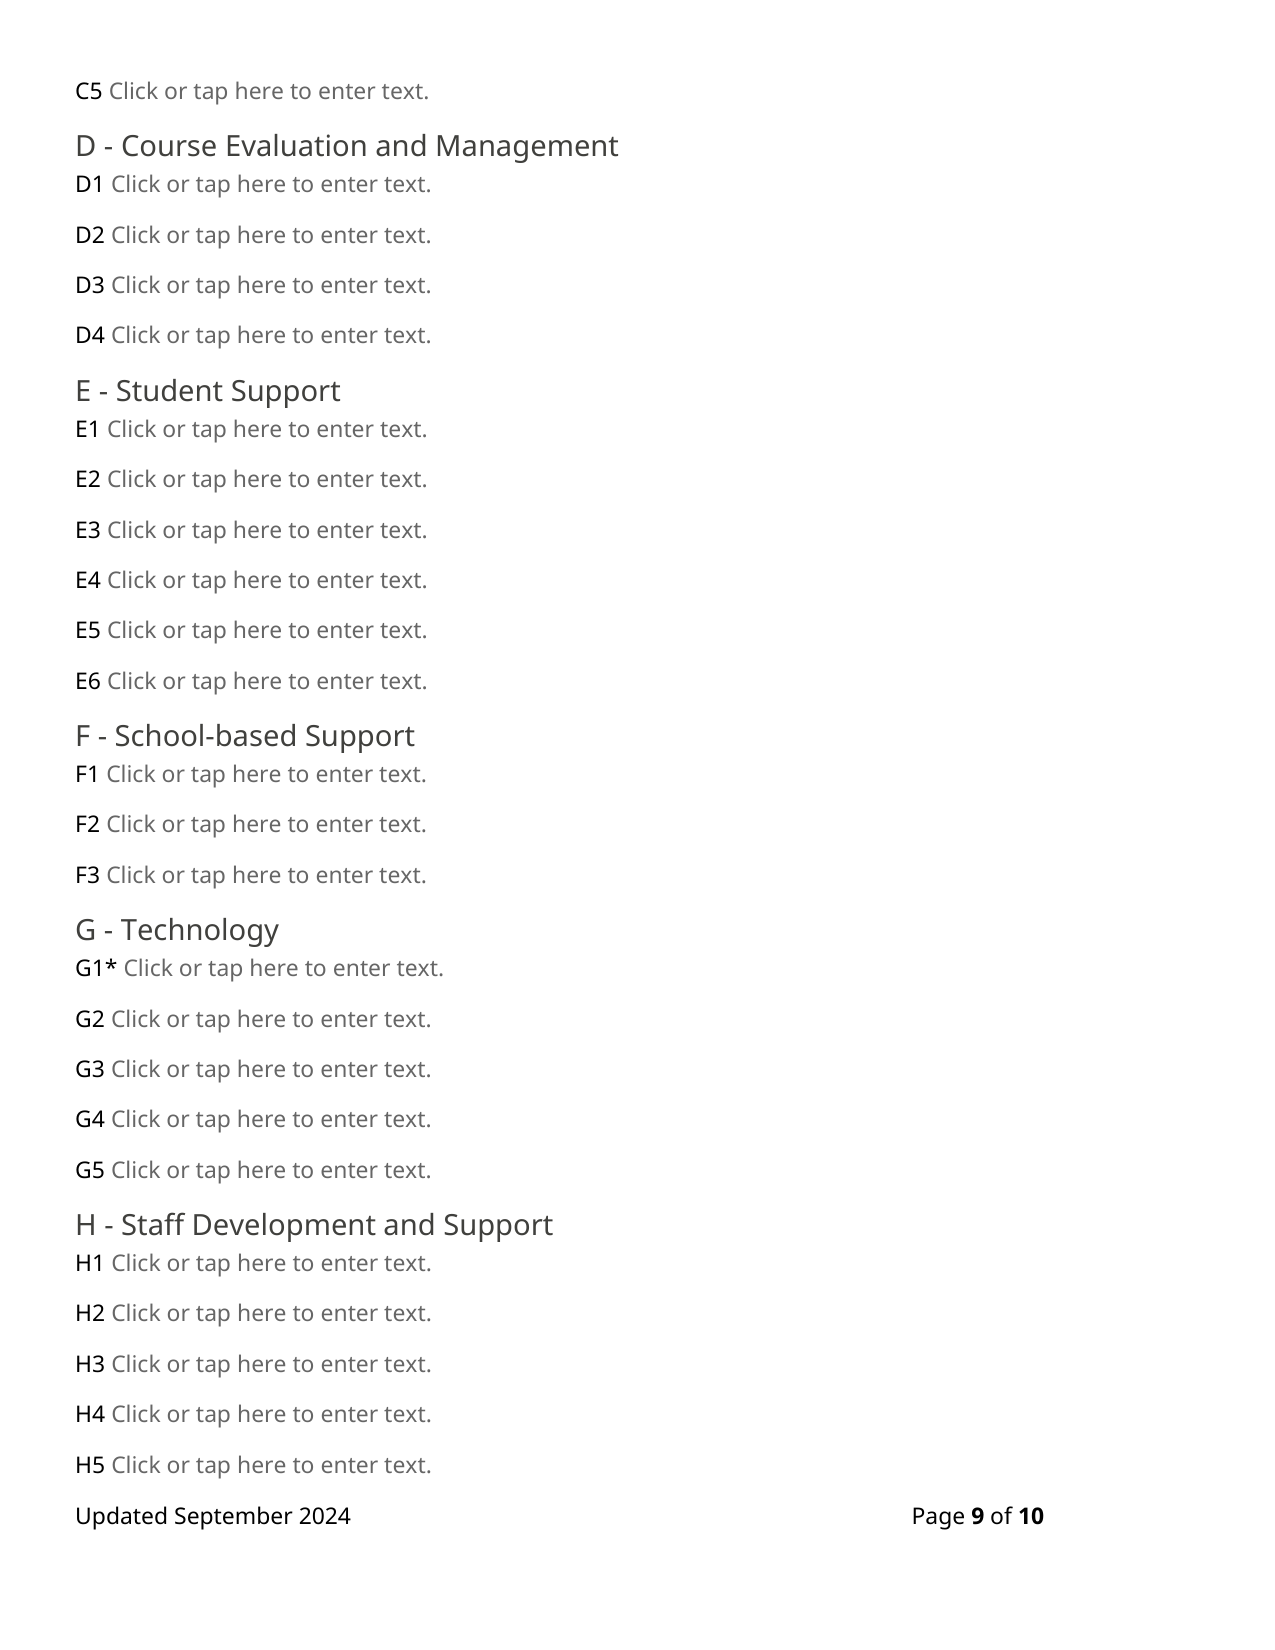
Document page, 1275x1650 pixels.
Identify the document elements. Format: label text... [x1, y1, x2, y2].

subtitle H - Staff Development and Support [75, 1204, 1200, 1244]
text G3 [75, 1053, 1200, 1084]
subtitle D - Course Evaluation and Management [75, 125, 1200, 165]
text D4 [75, 319, 1200, 351]
text D2 [75, 219, 1200, 250]
text H2 [75, 1297, 1200, 1329]
text C5 [75, 75, 1200, 106]
subtitle E - Student Support [75, 370, 1200, 409]
text G5 [75, 1154, 1200, 1185]
text E6 [75, 665, 1200, 696]
text D3 [75, 269, 1200, 300]
text E2 [75, 463, 1200, 494]
text H1 [75, 1247, 1200, 1278]
subtitle F - School-based Support [75, 715, 1200, 755]
text H5 [75, 1449, 1200, 1480]
text H3 [75, 1348, 1200, 1379]
text G4 [75, 1103, 1200, 1134]
text E4 [75, 564, 1200, 595]
text F3 [75, 859, 1200, 890]
text G2 [75, 1002, 1200, 1034]
text E5 [75, 614, 1200, 646]
text G1* [75, 952, 1200, 983]
text F2 [75, 808, 1200, 840]
text E3 [75, 513, 1200, 545]
subtitle G - Technology [75, 909, 1200, 949]
text H4 [75, 1398, 1200, 1429]
text F1 [75, 758, 1200, 789]
text D1 [75, 168, 1200, 199]
text E1 [75, 413, 1200, 444]
